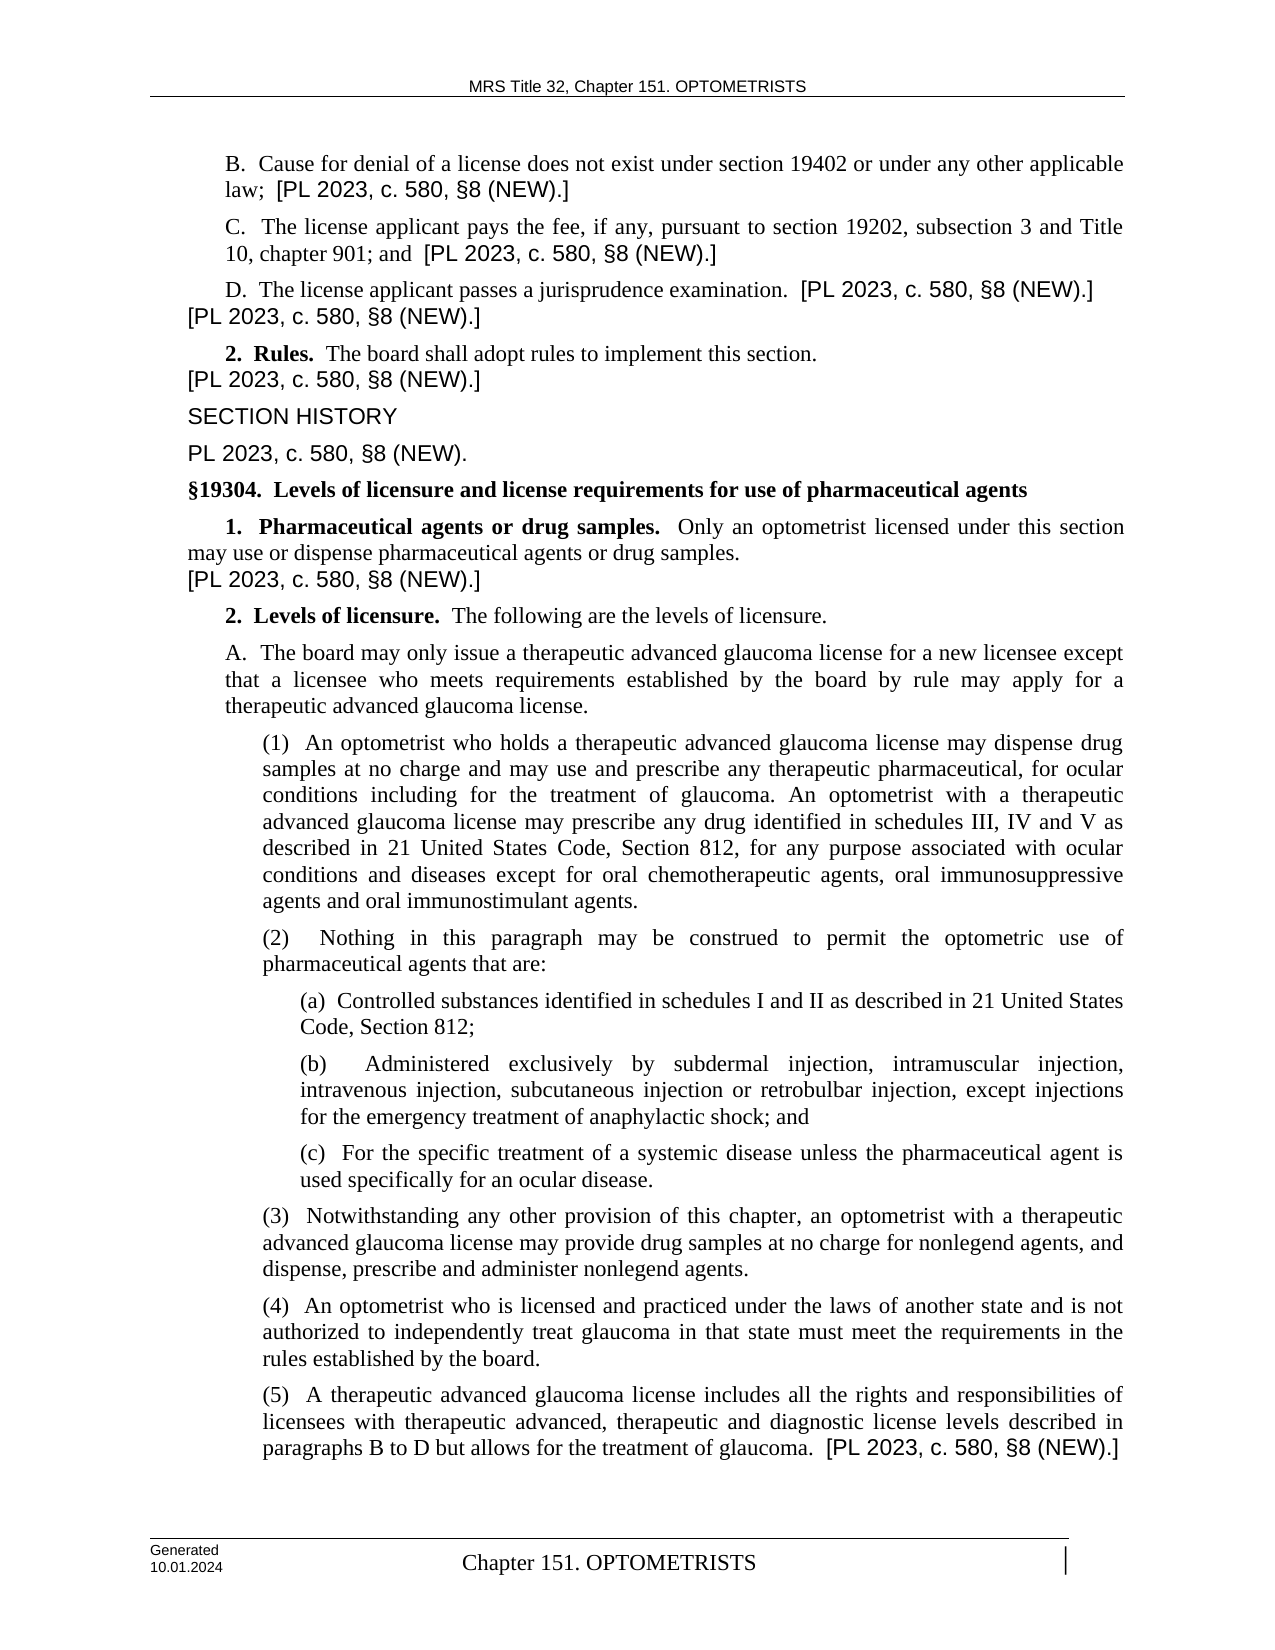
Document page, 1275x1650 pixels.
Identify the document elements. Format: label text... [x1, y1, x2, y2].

text 2. Levels of licensure. The following are the levels of licensure. [187, 603, 1125, 629]
text (2) Nothing in this paragraph may be construed to permit the optometric use of pharmaceutical agents that are: [262, 924, 1125, 976]
text A. The board may only issue a therapeutic advanced glaucoma license for a new licensee except that a licensee who meets requirements established by the board by rule may apply for a therapeutic advanced glaucoma license. [225, 639, 1125, 718]
text (c) For the specific treatment of a systemic disease unless the pharmaceutical agent is used specifically for an ocular disease. [300, 1139, 1125, 1192]
text [PL 2023, c. 580, §8 (NEW).] [187, 303, 1125, 329]
text (a) Controlled substances identified in schedules I and II as described in 21 United States Code, Section 812; [300, 987, 1125, 1039]
text (3) Notwithstanding any other provision of this chapter, an optometrist with a therapeutic advanced glaucoma license may provide drug samples at no charge for nonlegend agents, and dispense, prescribe and administer nonlegend agents. [262, 1203, 1125, 1282]
text SECTION HISTORY [187, 403, 1125, 429]
text [PL 2023, c. 580, §8 (NEW).] [187, 566, 1125, 592]
text (4) An optometrist who is licensed and practiced under the laws of another state and is not authorized to independently treat glaucoma in that state must meet the requirements in the rules established by the board. [262, 1292, 1125, 1371]
text D. The license applicant passes a jurisprudence examination. [PL 2023, c. 580, §8 (NEW).] [225, 276, 1125, 303]
text PL 2023, c. 580, §8 (NEW). [187, 439, 1125, 466]
text C. The license applicant pays the fee, if any, pursuant to section 19202, subsection 3 and Title 10, chapter 901; and [PL 2023, c. 580, §8 (NEW).] [225, 213, 1125, 266]
text (1) An optometrist who holds a therapeutic advanced glaucoma license may dispense drug samples at no charge and may use and prescribe any therapeutic pharmaceutical, for ocular conditions including for the treatment of glaucoma. An optometrist with a therapeutic advanced glaucoma license may prescribe any drug identified in schedules III, IV and V as described in 21 United States Code, Section 812, for any purpose associated with ocular conditions and diseases except for oral chemotherapeutic agents, oral immunosuppressive agents and oral immunostimulant agents. [262, 729, 1125, 913]
text B. Cause for denial of a license does not exist under section 19402 or under any other applicable law; [PL 2023, c. 580, §8 (NEW).] [225, 150, 1125, 203]
text 1. Pharmaceutical agents or drug samples. Only an optometrist licensed under this section may use or dispense pharmaceutical agents or drug samples. [187, 513, 1125, 566]
text 2. Rules. The board shall adopt rules to implement this section. [187, 340, 1125, 366]
text (b) Administered exclusively by subdermal injection, intramuscular injection, intravenous injection, subcutaneous injection or retrobulbar injection, except injections for the emergency treatment of anaphylactic shock; and [300, 1050, 1125, 1129]
text §19304. Levels of licensure and license requirements for use of pharmaceutical agents [187, 476, 1125, 503]
text [PL 2023, c. 580, §8 (NEW).] [187, 366, 1125, 392]
text (5) A therapeutic advanced glaucoma license includes all the rights and responsibilities of licensees with therapeutic advanced, therapeutic and diagnostic license levels described in paragraphs B to D but allows for the treatment of glaucoma. [PL 2023, c. 580, §8 (NEW).] [262, 1382, 1125, 1461]
